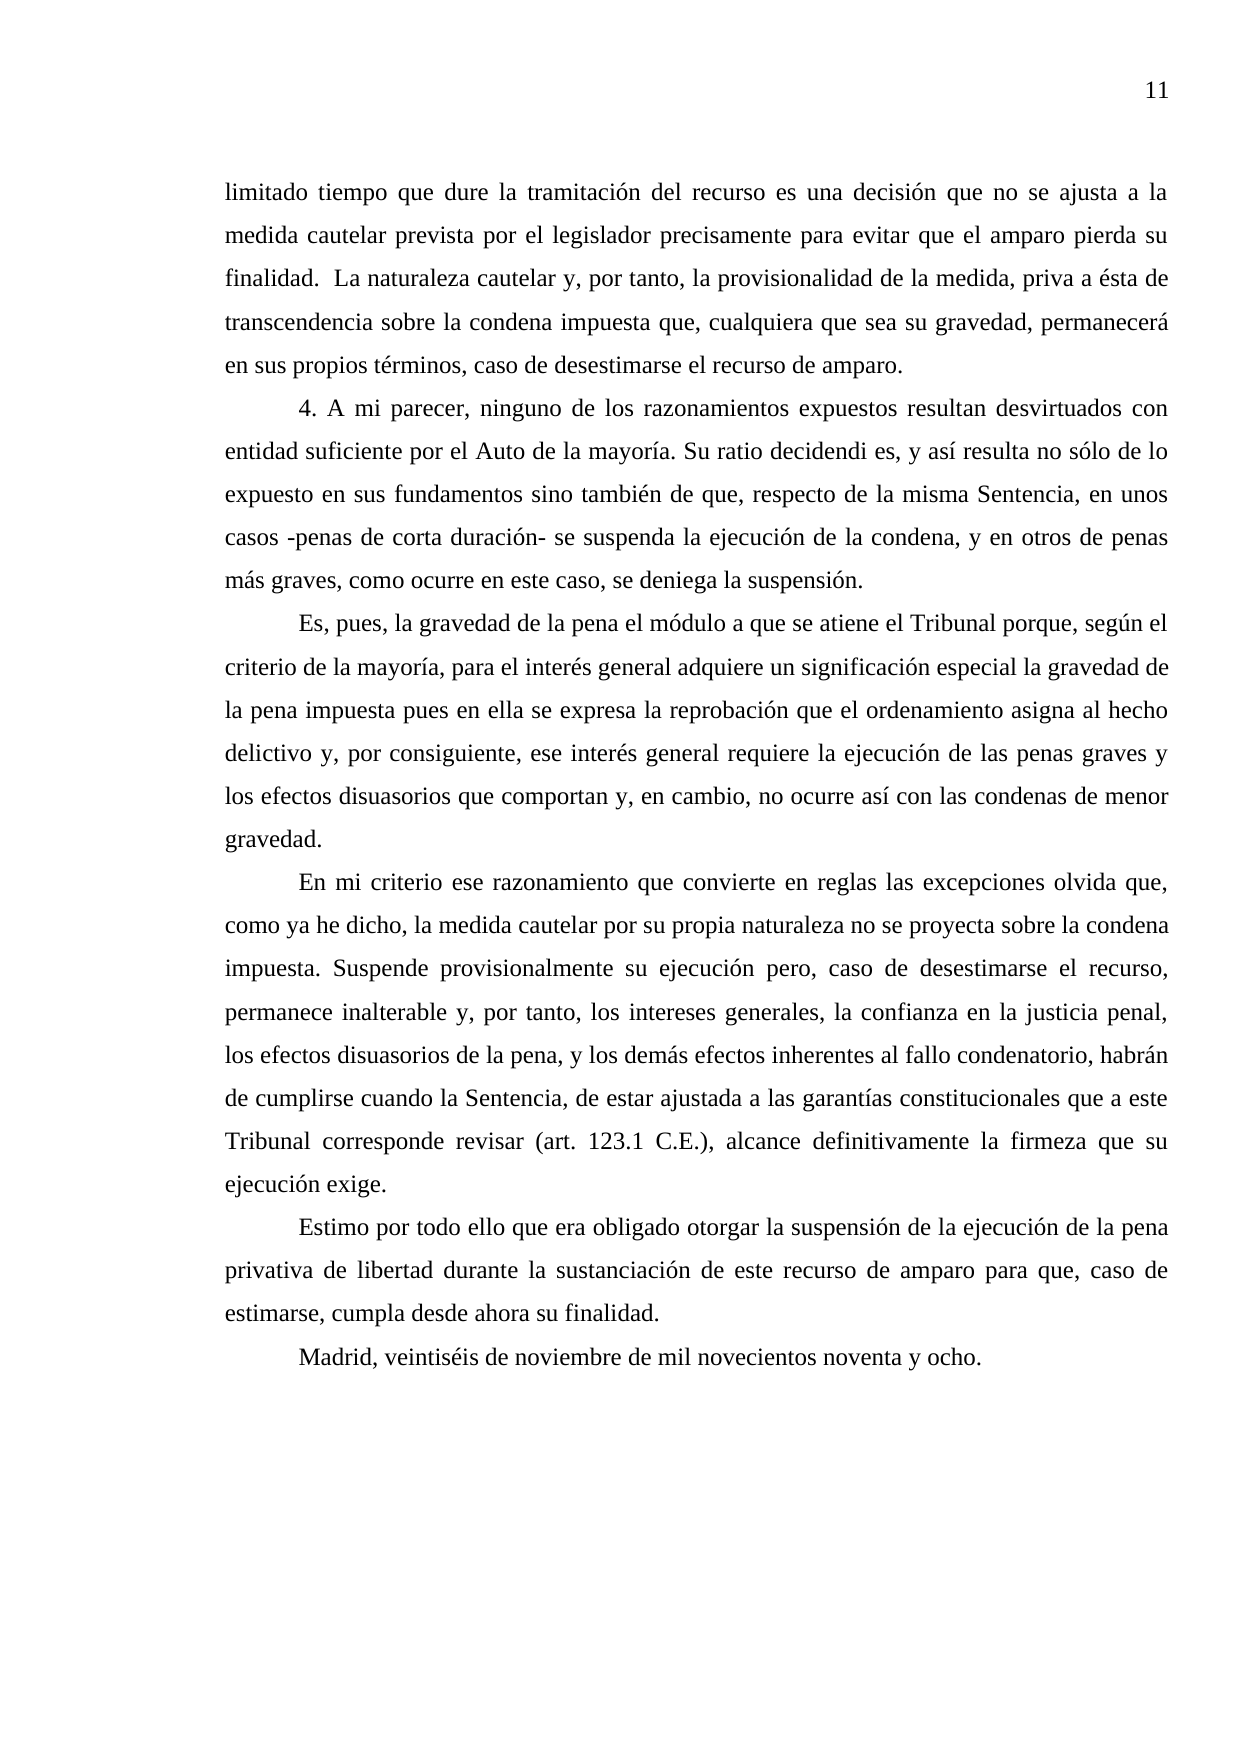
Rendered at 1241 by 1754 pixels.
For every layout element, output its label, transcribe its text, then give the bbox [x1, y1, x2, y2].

text Estimo por todo ello que era obligado otorgar la suspensión de la ejecución de la pena privativa de libertad durante la sustanciación de este recurso de amparo para que, caso de estimarse, cumpla desde ahora su finalidad. [224, 1212, 1169, 1327]
text 4. A mi parecer, ninguno de los razonamientos expuestos resultan desvirtuados con entidad suficiente por el Auto de la mayoría. Su ratio decidendi es, y así resulta no sólo de lo expuesto en sus fundamentos sino también de que, respecto de la misma Sentencia, en unos casos -penas de corta duración- se suspenda la ejecución de la condena, y en otros de penas más graves, como ocurre en este caso, se deniega la suspensión. [224, 393, 1169, 594]
text En mi criterio ese razonamiento que convierte en reglas las excepciones olvida que, como ya he dicho, la medida cautelar por su propia naturaleza no se proyecta sobre la condena impuesta. Suspende provisionalmente su ejecución pero, caso de desestimarse el recurso, permanece inalterable y, por tanto, los intereses generales, la confianza en la justicia penal, los efectos disuasorios de la pena, y los demás efectos inherentes al fallo condenatorio, habrán de cumplirse cuando la Sentencia, de estar ajustada a las garantías constitucionales que a este Tribunal corresponde revisar (art. 123.1 C.E.), alcance definitivamente la firmeza que su ejecución exige. [224, 867, 1169, 1198]
text Es, pues, la gravedad de la pena el módulo a que se atiene el Tribunal porque, según el criterio de la mayoría, para el interés general adquiere un significación especial la gravedad de la pena impuesta pues en ella se expresa la reprobación que el ordenamiento asigna al hecho delictivo y, por consiguiente, ese interés general requiere la ejecución de las penas graves y los efectos disuasorios que comportan y, en cambio, no ocurre así con las condenas de menor gravedad. [224, 608, 1169, 853]
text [224, 177, 1169, 378]
text Madrid, veintiséis de noviembre de mil novecientos noventa y ocho. [224, 1342, 1169, 1370]
